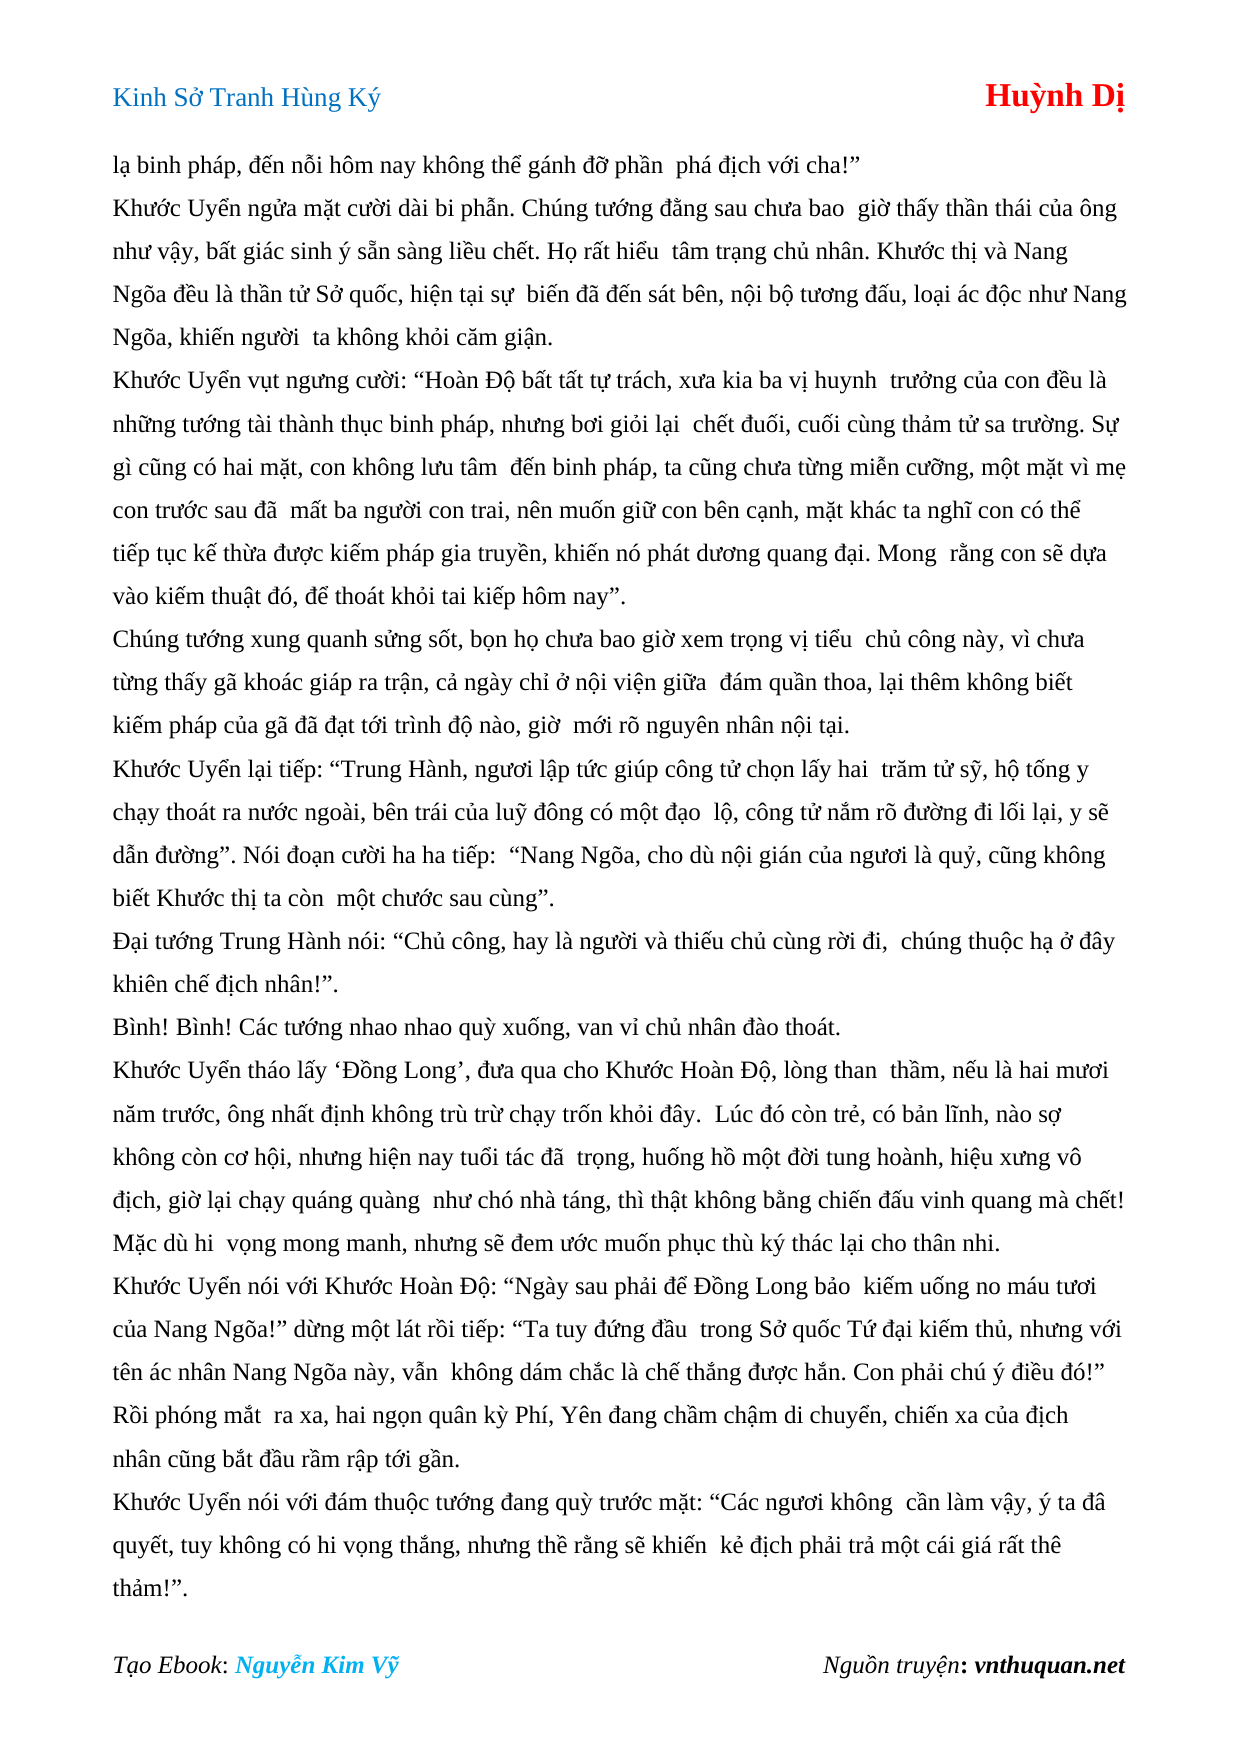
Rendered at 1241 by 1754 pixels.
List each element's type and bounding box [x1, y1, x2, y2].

text [112, 150, 1128, 1602]
